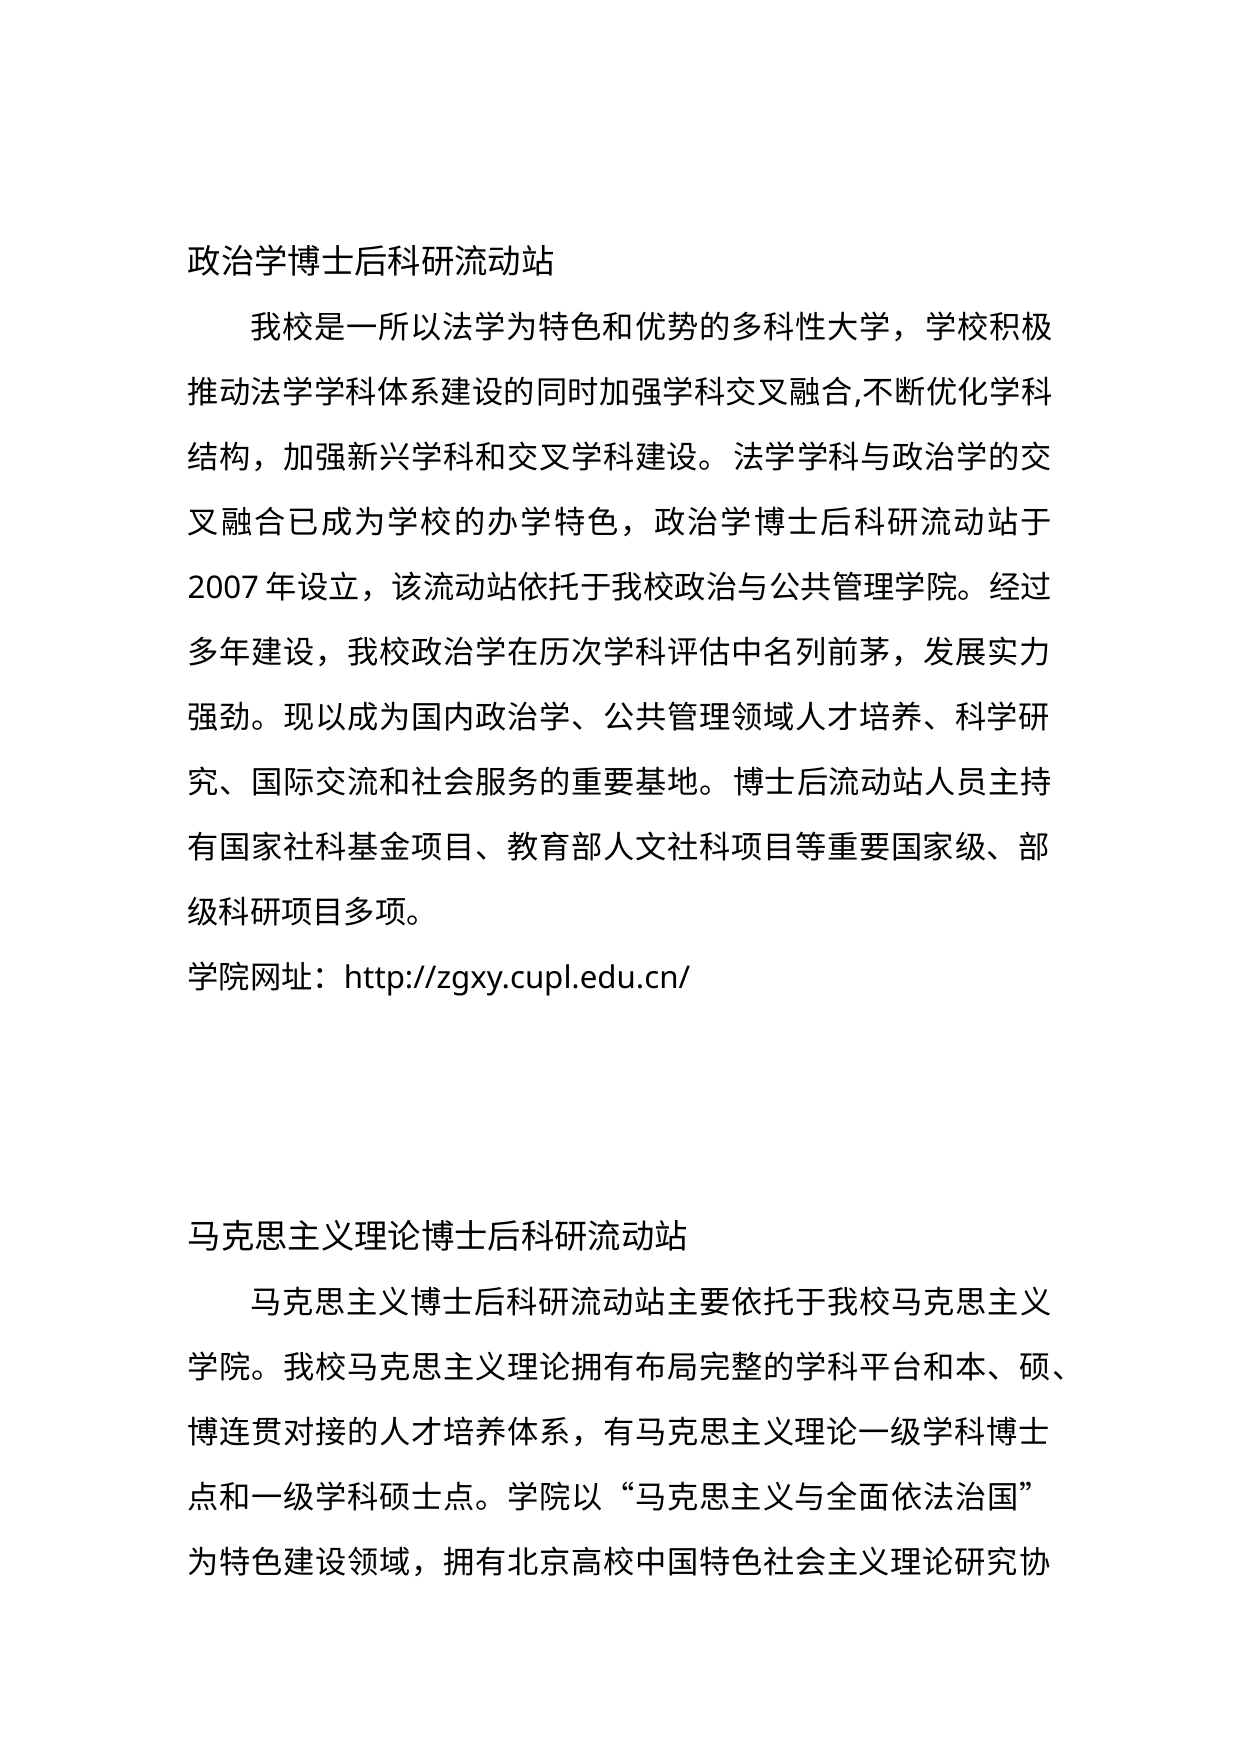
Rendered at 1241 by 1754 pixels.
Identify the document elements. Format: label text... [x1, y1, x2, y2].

text 学院网址：http://zgxy.cupl.edu.cn/ [187, 942, 1053, 1007]
text 马克思主义理论博士后科研流动站 [187, 1202, 1053, 1267]
text 我校是一所以法学为特色和优势的多科性大学，学校积极推动法学学科体系建设的同时加强学科交叉融合,不断优化学科结构，加强新兴学科和交叉学科建设。法学学科与政治学的交叉融合已成为学校的办学特色，政治学博士后科研流动站于2007年设立，该流动站依托于我校政治与公共管理学院。经过多年建设，我校政治学在历次学科评估中名列前茅，发展实力强劲。现以成为国内政治学、公共管理领域人才培养、科学研究、国际交流和社会服务的重要基地。博士后流动站人员主持有国家社科基金项目、教育部人文社科项目等重要国家级、部级科研项目多项。 [187, 292, 1053, 942]
text 政治学博士后科研流动站 [187, 227, 1053, 292]
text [187, 1267, 1053, 1592]
